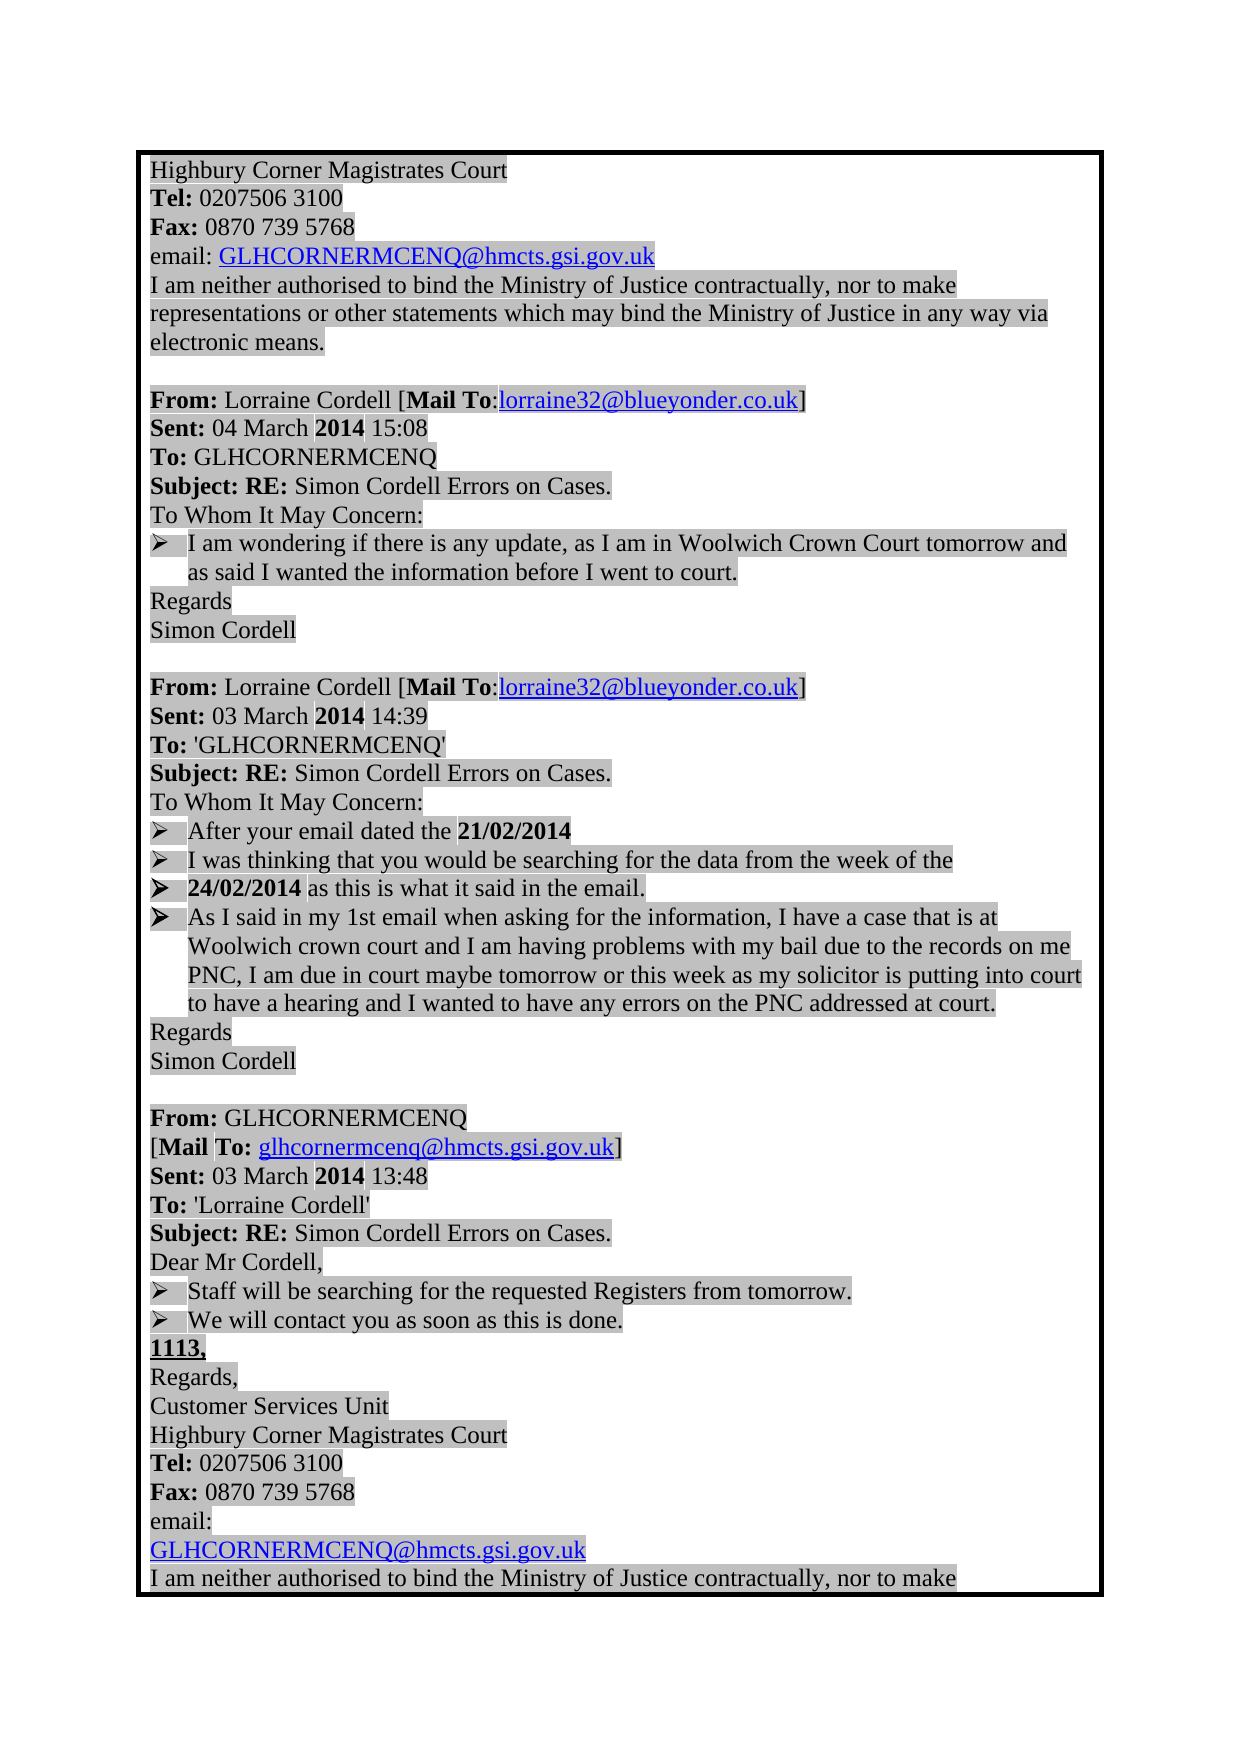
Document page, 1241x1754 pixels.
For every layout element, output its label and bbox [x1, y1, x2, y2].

table_cell [141, 155, 1099, 1592]
